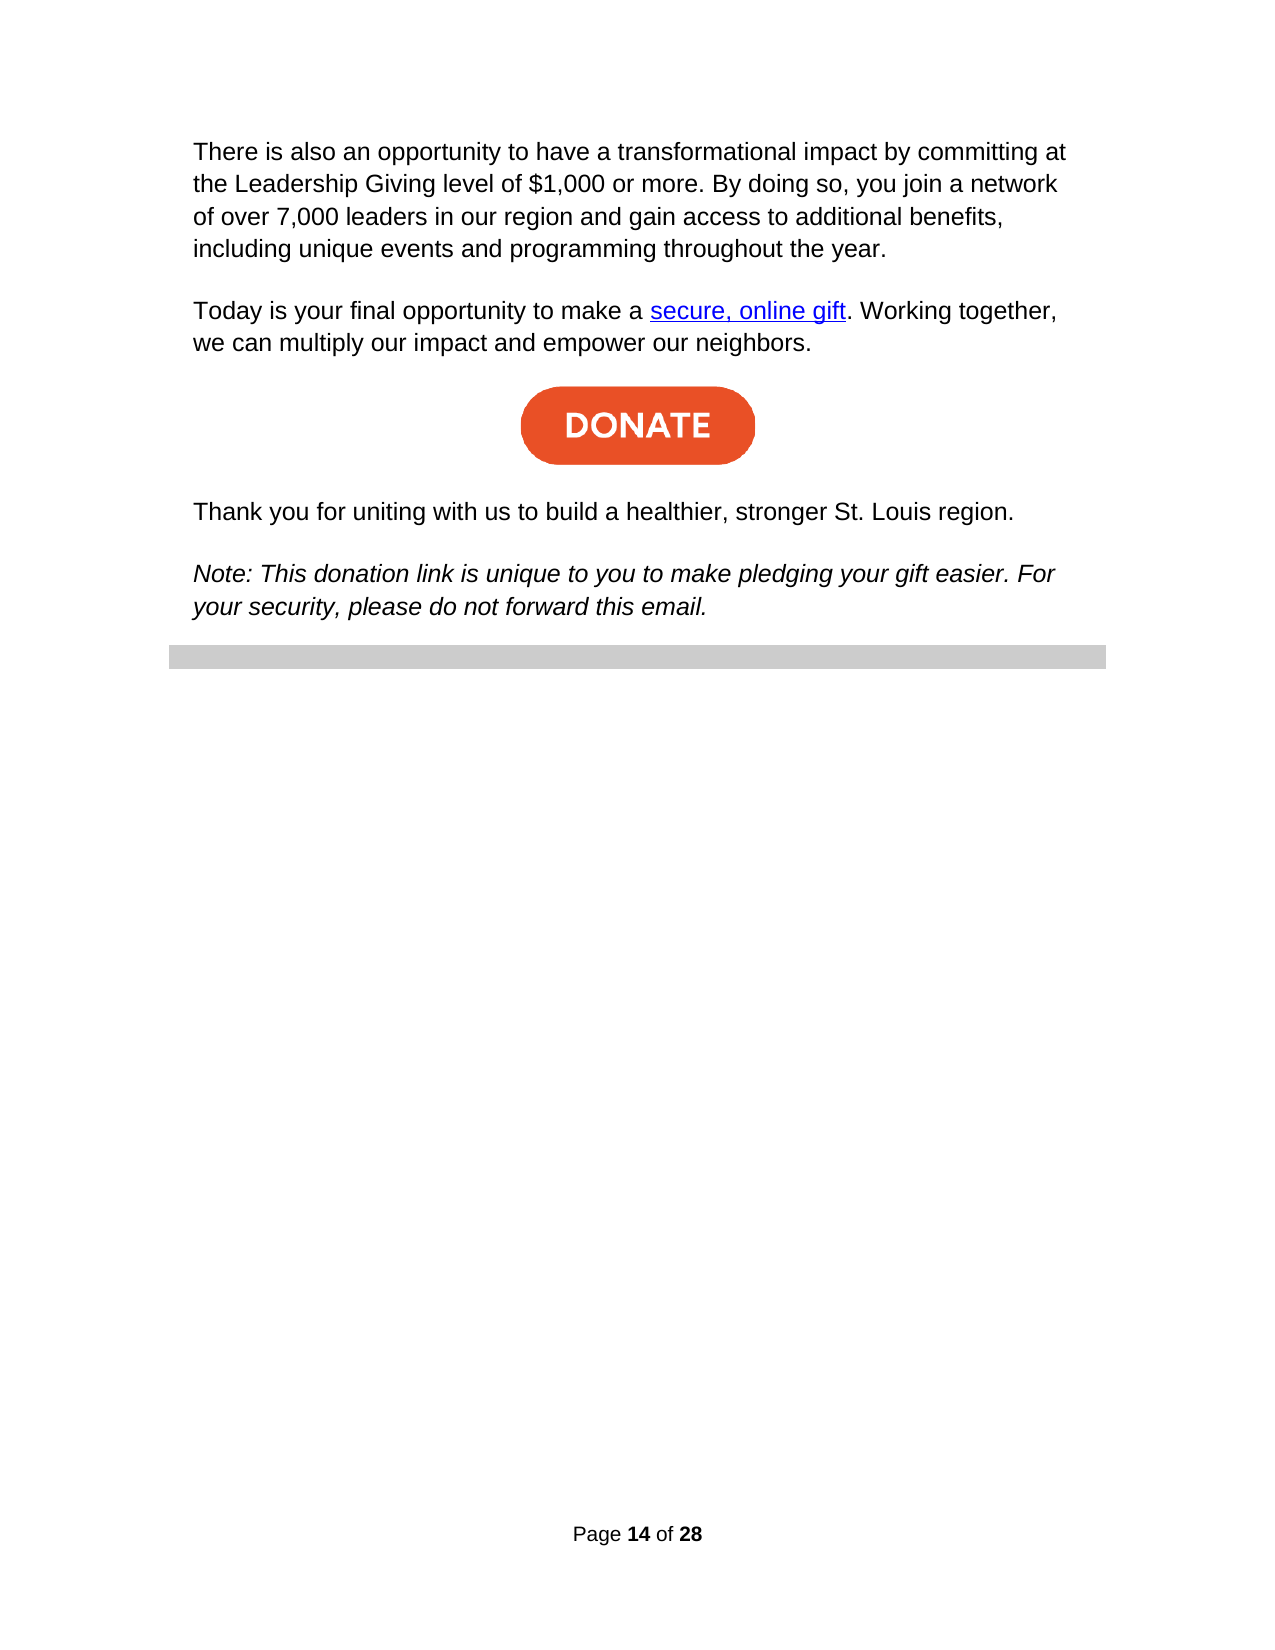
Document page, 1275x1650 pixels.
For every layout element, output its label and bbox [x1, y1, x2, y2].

picture [520, 386, 755, 465]
